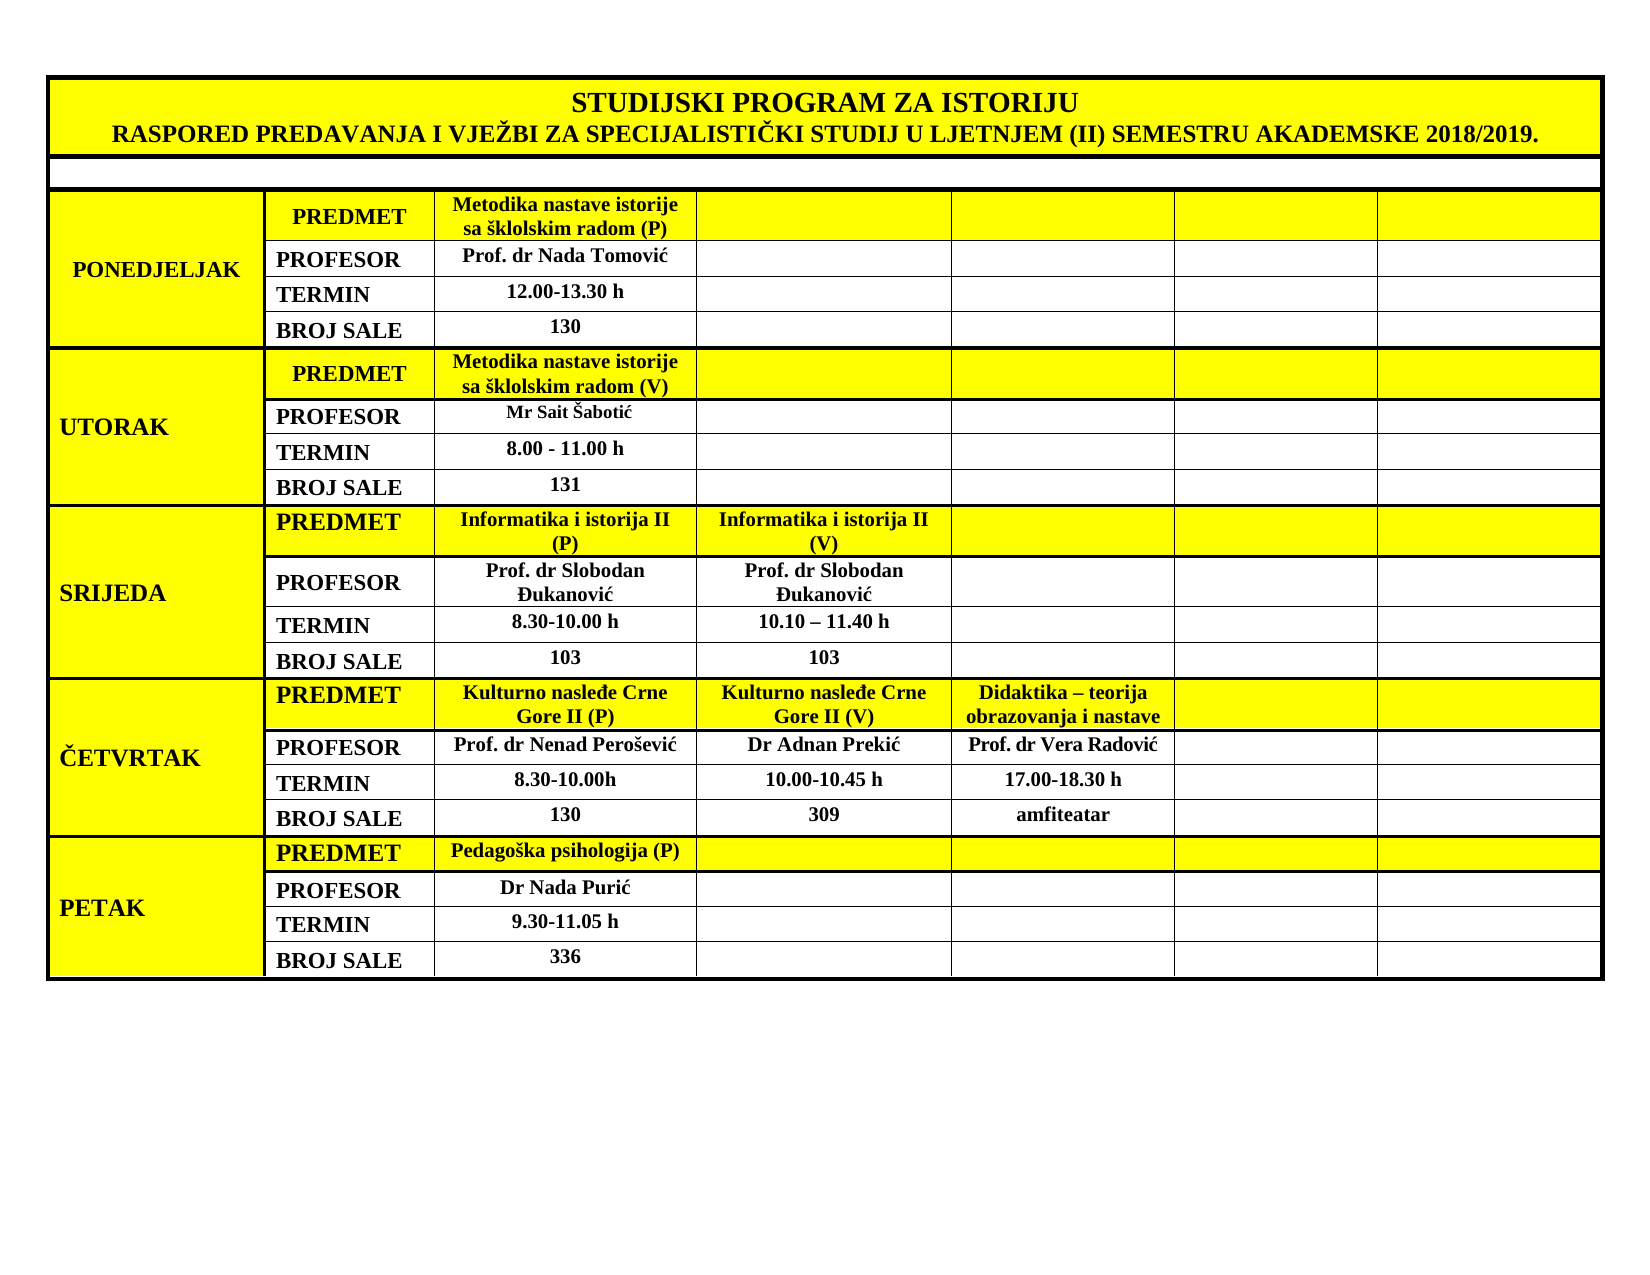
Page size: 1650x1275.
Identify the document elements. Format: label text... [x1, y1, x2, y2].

table_cell PROFESOR [266, 558, 434, 606]
table_cell [952, 470, 1174, 504]
table_cell PREDMET [266, 350, 434, 398]
table_cell PROFESOR [266, 873, 434, 906]
table_cell [1175, 800, 1377, 835]
table_cell PREDMET [266, 507, 434, 555]
table_cell BROJ [266, 942, 434, 976]
table_cell 8.30-10.00h [435, 765, 696, 799]
table_cell [697, 241, 951, 276]
table_cell [697, 942, 951, 976]
table_cell 12.00-13.30 h [435, 277, 696, 311]
table_cell 103 [435, 643, 696, 677]
table_cell [697, 312, 951, 346]
table_cell [1175, 643, 1377, 677]
table_cell PETAK [50, 838, 263, 976]
table_cell 10.00-10.45 h [697, 765, 951, 799]
table_cell [1175, 680, 1377, 728]
table_cell [1378, 732, 1600, 764]
table_cell [1175, 507, 1377, 555]
table_cell [1175, 838, 1377, 870]
table_cell [1378, 192, 1600, 240]
table_cell [1175, 765, 1377, 799]
table_cell [1378, 643, 1600, 677]
table_cell [1378, 507, 1600, 555]
table_cell Didaktika – teorija obrazovanja i nastave [952, 680, 1174, 728]
table_cell [1175, 470, 1377, 504]
table_cell 130 [435, 312, 696, 346]
table_cell [1378, 401, 1600, 433]
table_cell [697, 470, 951, 504]
table_cell 8.30-10.00 h [435, 607, 696, 642]
table_cell [697, 277, 951, 311]
table_cell [952, 607, 1174, 642]
table_cell [1175, 942, 1377, 976]
table_cell [1175, 350, 1377, 398]
table_cell 17.00-18.30 h [952, 765, 1174, 799]
table_cell Dr Adnan Prekić [697, 732, 951, 764]
table_cell [1175, 907, 1377, 941]
table_cell [952, 558, 1174, 606]
table_cell PROFESOR [266, 401, 434, 433]
table_cell [1175, 607, 1377, 642]
table_cell [1378, 558, 1600, 606]
table_cell PREDMET [266, 192, 434, 240]
table_cell [697, 838, 951, 870]
table_cell [1378, 765, 1600, 799]
table_cell [1378, 607, 1600, 642]
table_cell BROJ [266, 643, 434, 677]
table_cell [1378, 800, 1600, 835]
table_cell [696, 159, 951, 187]
table_cell BROJ [266, 800, 434, 835]
table_cell ČETVRTAK [50, 680, 263, 835]
table_cell [1378, 470, 1600, 504]
table_cell [952, 942, 1174, 976]
table_cell Prof. dr Vera Radović [952, 732, 1174, 764]
table_cell [1175, 873, 1377, 906]
table_cell [1175, 277, 1377, 311]
table_cell [952, 312, 1174, 346]
table_cell [265, 159, 434, 187]
table_cell 103 [697, 643, 951, 677]
table_cell amfiteatar [952, 800, 1174, 835]
table_cell SRIJEDA [50, 507, 263, 677]
table_cell [1175, 241, 1377, 276]
table_cell [1175, 401, 1377, 433]
table_cell 336 [435, 942, 696, 976]
table_cell [1378, 680, 1600, 728]
table_cell [1378, 434, 1600, 468]
table_cell 131 [435, 470, 696, 504]
table_cell [1378, 907, 1600, 941]
table_cell [952, 507, 1174, 555]
table_cell [1175, 732, 1377, 764]
table_cell [697, 350, 951, 398]
table_cell [952, 643, 1174, 677]
table_cell Prof. dr Slobodan Đukanović [697, 558, 951, 606]
table_cell [952, 241, 1174, 276]
table_cell [952, 838, 1174, 870]
table_cell [952, 873, 1174, 906]
table_cell UTORAK [50, 350, 263, 504]
table_cell [1378, 942, 1600, 976]
table_cell [1378, 873, 1600, 906]
table_cell PREDMET [266, 838, 434, 870]
table_cell [952, 350, 1174, 398]
table_cell TERMIN [266, 607, 434, 642]
table_cell 9.30-11.05 h [435, 907, 696, 941]
table_cell TERMIN [266, 907, 434, 941]
table_cell BROJ SALE [266, 312, 434, 346]
table_cell [952, 192, 1174, 240]
table_cell [952, 434, 1174, 468]
table_cell Metodika nastave istorije sa šklolskim radom (V) [435, 350, 696, 398]
table_cell [1175, 434, 1377, 468]
table_cell Kulturno nasleđe Crne Gore II (V) [697, 680, 951, 728]
table_cell 8.00 - 11.00 h [435, 434, 696, 468]
table_cell Metodika nastave istorije sa šklolskim radom (P) [435, 192, 696, 240]
table_cell [952, 277, 1174, 311]
table_header STUDIJSKI PROGRAM ZA ISTORIJU RASPORED PREDAVANJA I VJEŽBI ZA SPECIJALISTIČKI STUDIJ U LJETNJEM (II) SEMESTRU AKADEMSKE 2018/2019. [50, 80, 1600, 154]
table_cell [1378, 838, 1600, 870]
table_cell [697, 401, 951, 433]
table_cell [1378, 350, 1600, 398]
table_cell TERMIN [266, 434, 434, 468]
table_cell Mr Sait Šabotić [435, 401, 696, 433]
table_cell [1378, 241, 1600, 276]
table_cell [1175, 312, 1377, 346]
table_cell Prof. dr Nada Tomović [435, 241, 696, 276]
table_cell 10.10 – 11.40 h [697, 607, 951, 642]
table_cell [697, 434, 951, 468]
table_cell Dr Nada Purić [435, 873, 696, 906]
table_cell Prof. dr Slobodan Đukanović [435, 558, 696, 606]
table_cell PONEDJELJAK [50, 192, 263, 346]
table_cell [951, 159, 1174, 187]
table_cell PROFESOR [266, 732, 434, 764]
table_cell PROFESOR [266, 241, 434, 276]
table_cell TERMIN [266, 277, 434, 311]
table_cell Kulturno nasleđe Crne Gore II (P) [435, 680, 696, 728]
table_cell [1378, 159, 1600, 187]
table_cell [1175, 192, 1377, 240]
table_cell Informatika i istorija II (V) [697, 507, 951, 555]
table_cell [697, 192, 951, 240]
table_cell TERMIN [266, 765, 434, 799]
table_cell BROJ [266, 470, 434, 504]
table_cell 130 [435, 800, 696, 835]
table_cell [50, 159, 264, 187]
table_cell [1378, 312, 1600, 346]
table_cell PREDMET [266, 680, 434, 728]
table_cell [697, 907, 951, 941]
table_cell [1378, 277, 1600, 311]
table_cell [952, 907, 1174, 941]
table_cell Prof. dr Nenad Perošević [435, 732, 696, 764]
table_cell Pedagoška psihologija (P) [435, 838, 696, 870]
table_cell [1175, 558, 1377, 606]
table_cell [952, 401, 1174, 433]
table_cell 309 [697, 800, 951, 835]
table_cell Informatika i istorija II (P) [435, 507, 696, 555]
table_cell [434, 159, 696, 187]
table_cell [1175, 159, 1377, 187]
table_cell [697, 873, 951, 906]
